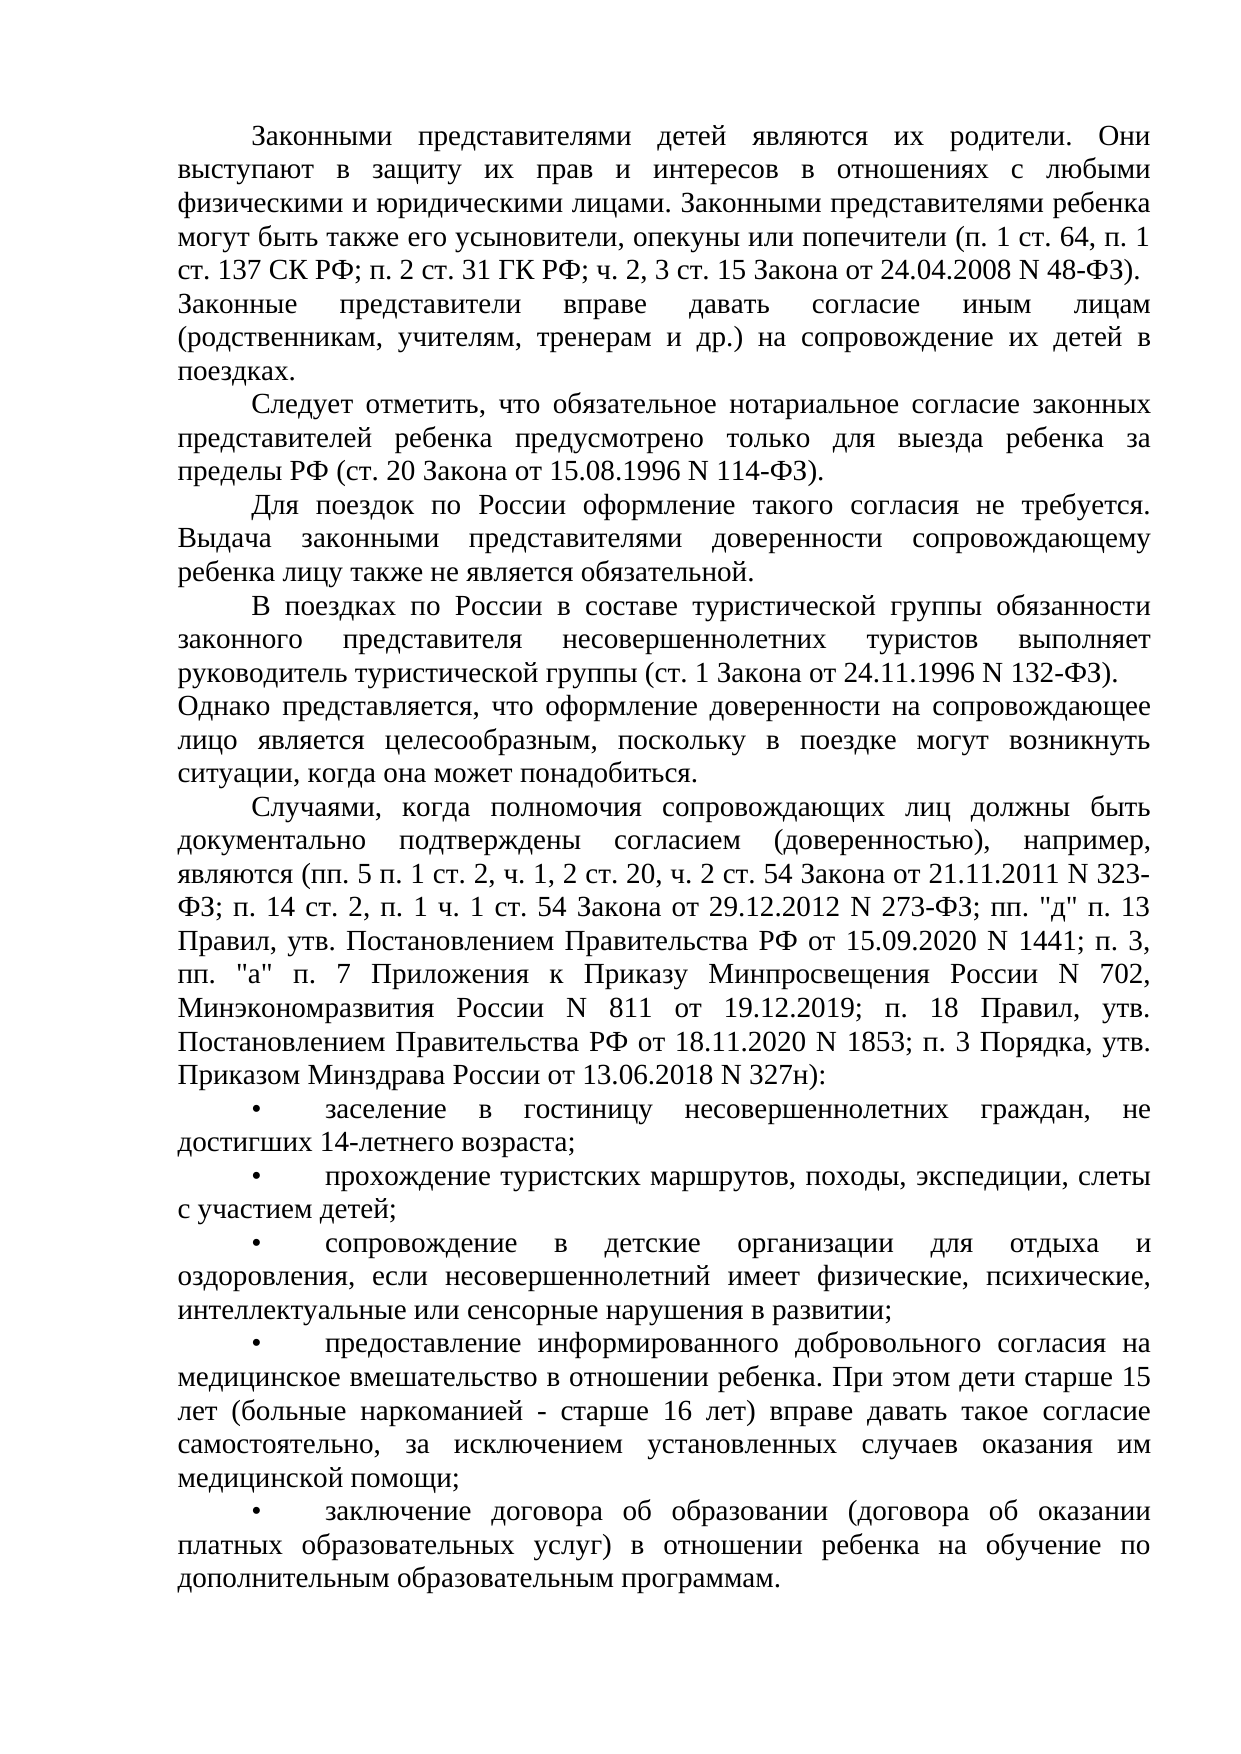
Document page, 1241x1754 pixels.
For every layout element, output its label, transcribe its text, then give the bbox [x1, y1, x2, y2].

text Законные представители вправе давать согласие иным лицам (родственникам, учителям, тренерам и др.) на сопровождение их детей в поездках. [177, 286, 1152, 386]
text Следует отметить, что обязательное нотариальное согласие законных представителей ребенка предусмотрено только для выезда ребенка за пределы РФ (ст. 20 Закона от 15.08.1996 N 114-ФЗ). [177, 386, 1152, 487]
text • предоставление информированного добровольного согласия на медицинское вмешательство в отношении ребенка. При этом дети старше 15 лет (больные наркоманией - старше 16 лет) вправе давать такое согласие самостоятельно, за исключением установленных случаев оказания им медицинской помощи; [177, 1326, 1152, 1493]
text Для поездок по России оформление такого согласия не требуется. Выдача законными представителями доверенности сопровождающему ребенка лицу также не является обязательной. [177, 487, 1152, 588]
text • сопровождение в детские организации для отдыха и оздоровления, если несовершеннолетний имеет физические, психические, интеллектуальные или сенсорные нарушения в развитии; [177, 1225, 1152, 1326]
text • прохождение туристских маршрутов, походы, экспедиции, слеты с участием детей; [177, 1158, 1152, 1225]
text Законными представителями детей являются их родители. Они выступают в защиту их прав и интересов в отношениях с любыми физическими и юридическими лицами. Законными представителями ребенка могут быть также его усыновители, опекуны или попечители (п. 1 ст. 64, п. 1 ст. 137 СК РФ; п. 2 ст. 31 ГК РФ; ч. 2, 3 ст. 15 Закона от 24.04.2008 N 48-ФЗ). [177, 118, 1152, 286]
text • заселение в гостиницу несовершеннолетних граждан, не достигших 14-летнего возраста; [177, 1091, 1152, 1158]
text • заключение договора об образовании (договора об оказании платных образовательных услуг) в отношении ребенка на обучение по дополнительным образовательным программам. [177, 1493, 1152, 1594]
text Случаями, когда полномочия сопровождающих лиц должны быть документально подтверждены согласием (доверенностью), например, являются (пп. 5 п. 1 ст. 2, ч. 1, 2 ст. 20, ч. 2 ст. 54 Закона от 21.11.2011 N 323-ФЗ; п. 14 ст. 2, п. 1 ч. 1 ст. 54 Закона от 29.12.2012 N 273-ФЗ; пп. "д" п. 13 Правил, утв. Постановлением Правительства РФ от 15.09.2020 N 1441; п. 3, пп. "а" п. 7 Приложения к Приказу Минпросвещения России N 702, Минэкономразвития России N 811 от 19.12.2019; п. 18 Правил, утв. Постановлением Правительства РФ от 18.11.2020 N 1853; п. 3 Порядка, утв. Приказом Минздрава России от 13.06.2018 N 327н): [177, 789, 1152, 1091]
text В поездках по России в составе туристической группы обязанности законного представителя несовершеннолетних туристов выполняет руководитель туристической группы (ст. 1 Закона от 24.11.1996 N 132-ФЗ). [177, 588, 1152, 688]
text Однако представляется, что оформление доверенности на сопровождающее лицо является целесообразным, поскольку в поездке могут возникнуть ситуации, когда она может понадобиться. [177, 688, 1152, 789]
